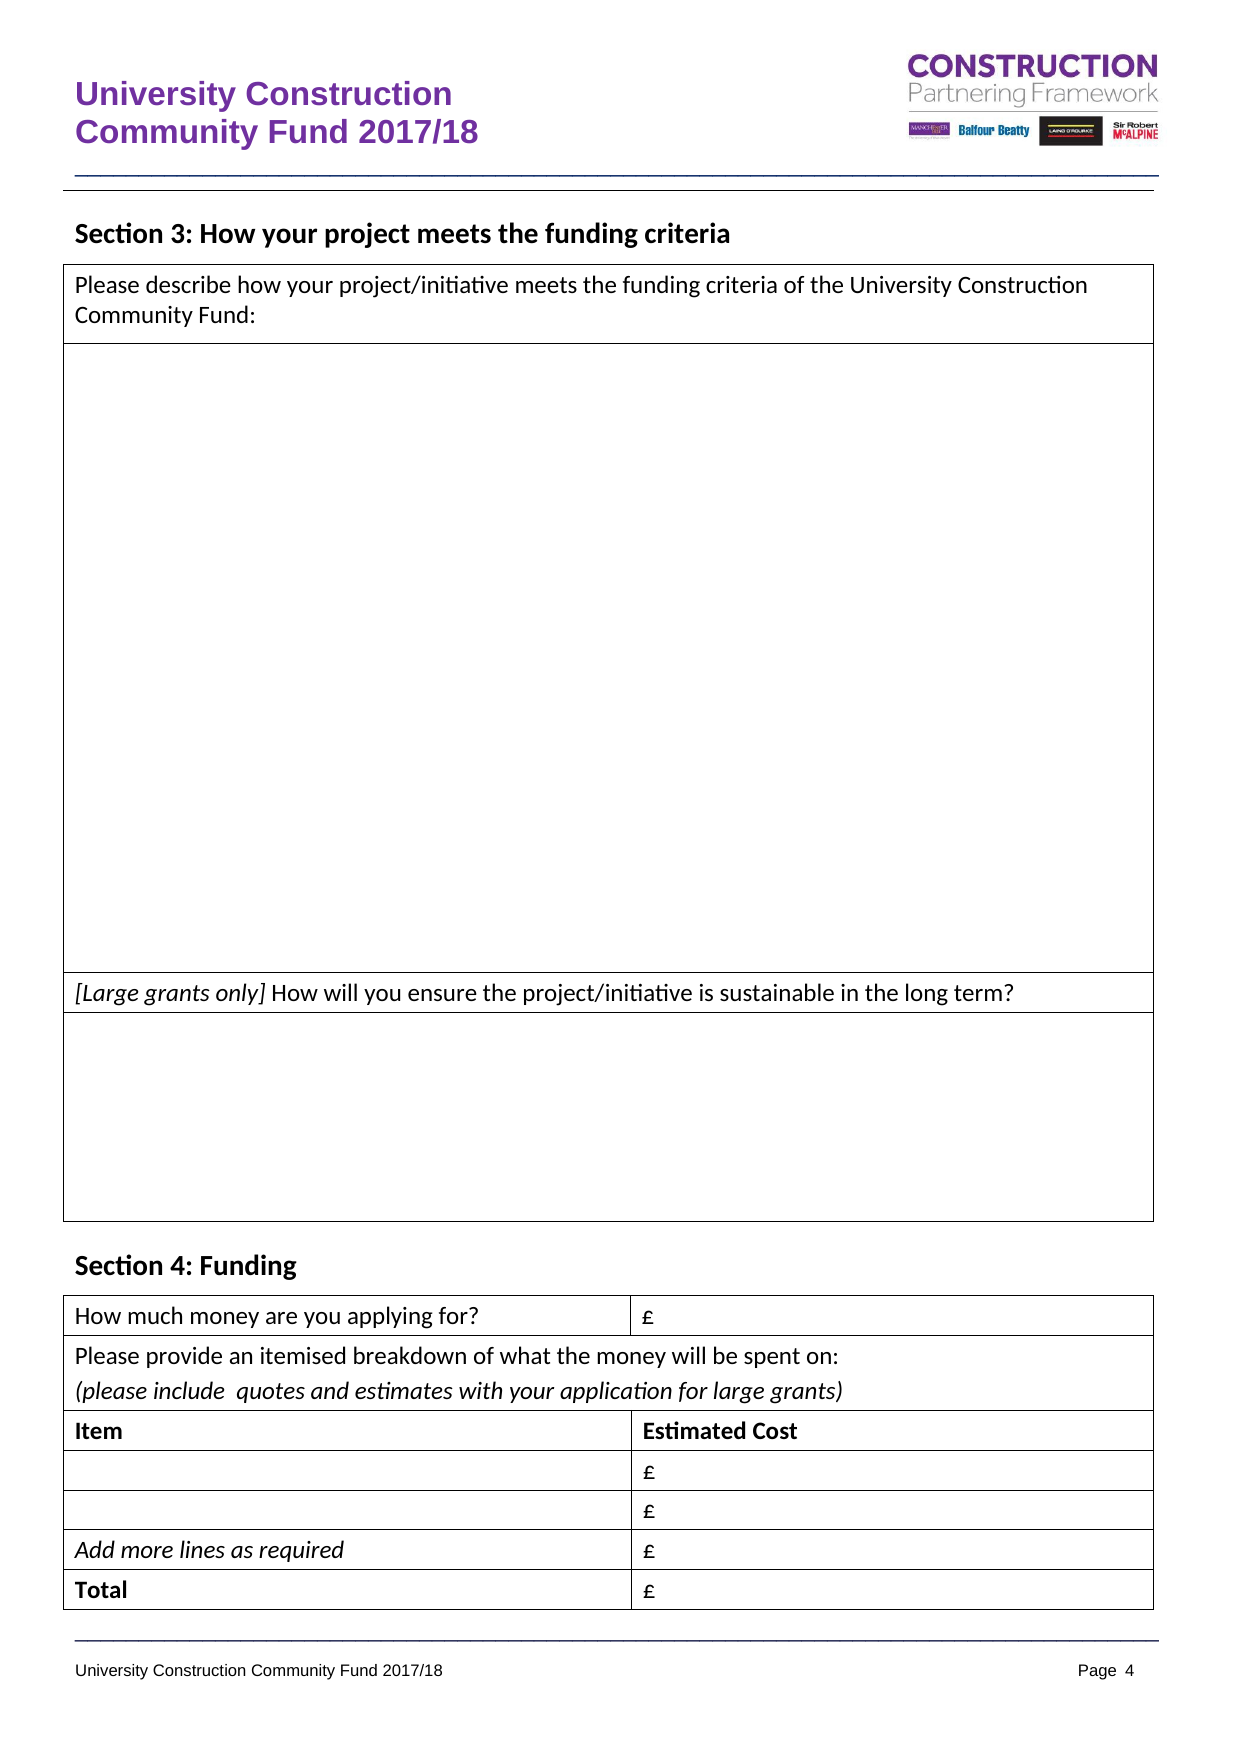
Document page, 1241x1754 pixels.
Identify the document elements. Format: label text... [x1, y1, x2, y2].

table_cell £ [632, 1491, 1153, 1529]
table_cell Estimated Cost [632, 1411, 1153, 1449]
table_cell £ [632, 1451, 1153, 1489]
table_cell Please provide an itemised breakdown of what the money will be spent on: (please include quotes and estimates with your application for large grants) [64, 1336, 1153, 1410]
table_cell £ [632, 1570, 1153, 1609]
table_cell [Large grants only] How will you ensure the project/initiative is sustainable in the long term? [64, 973, 1153, 1012]
table_cell Section 3: How your project meets the funding criteria [63, 191, 1153, 264]
table_cell How much money are you applying for? [64, 1296, 630, 1335]
picture [887, 30, 1179, 160]
table_cell [64, 1013, 1153, 1221]
table_cell [64, 1451, 631, 1489]
table_cell Please describe how your project/initiative meets the funding criteria of the University Construction Community Fund: [64, 265, 1153, 342]
table_cell Section 4: Funding [63, 1222, 1153, 1295]
table_cell [64, 1491, 631, 1529]
table_cell Add more lines as required [64, 1530, 631, 1569]
table_cell £ [632, 1530, 1153, 1569]
table_cell £ [631, 1296, 1153, 1335]
table_cell Total [64, 1570, 631, 1609]
table_cell [64, 344, 1153, 972]
table_cell Item [64, 1411, 631, 1449]
